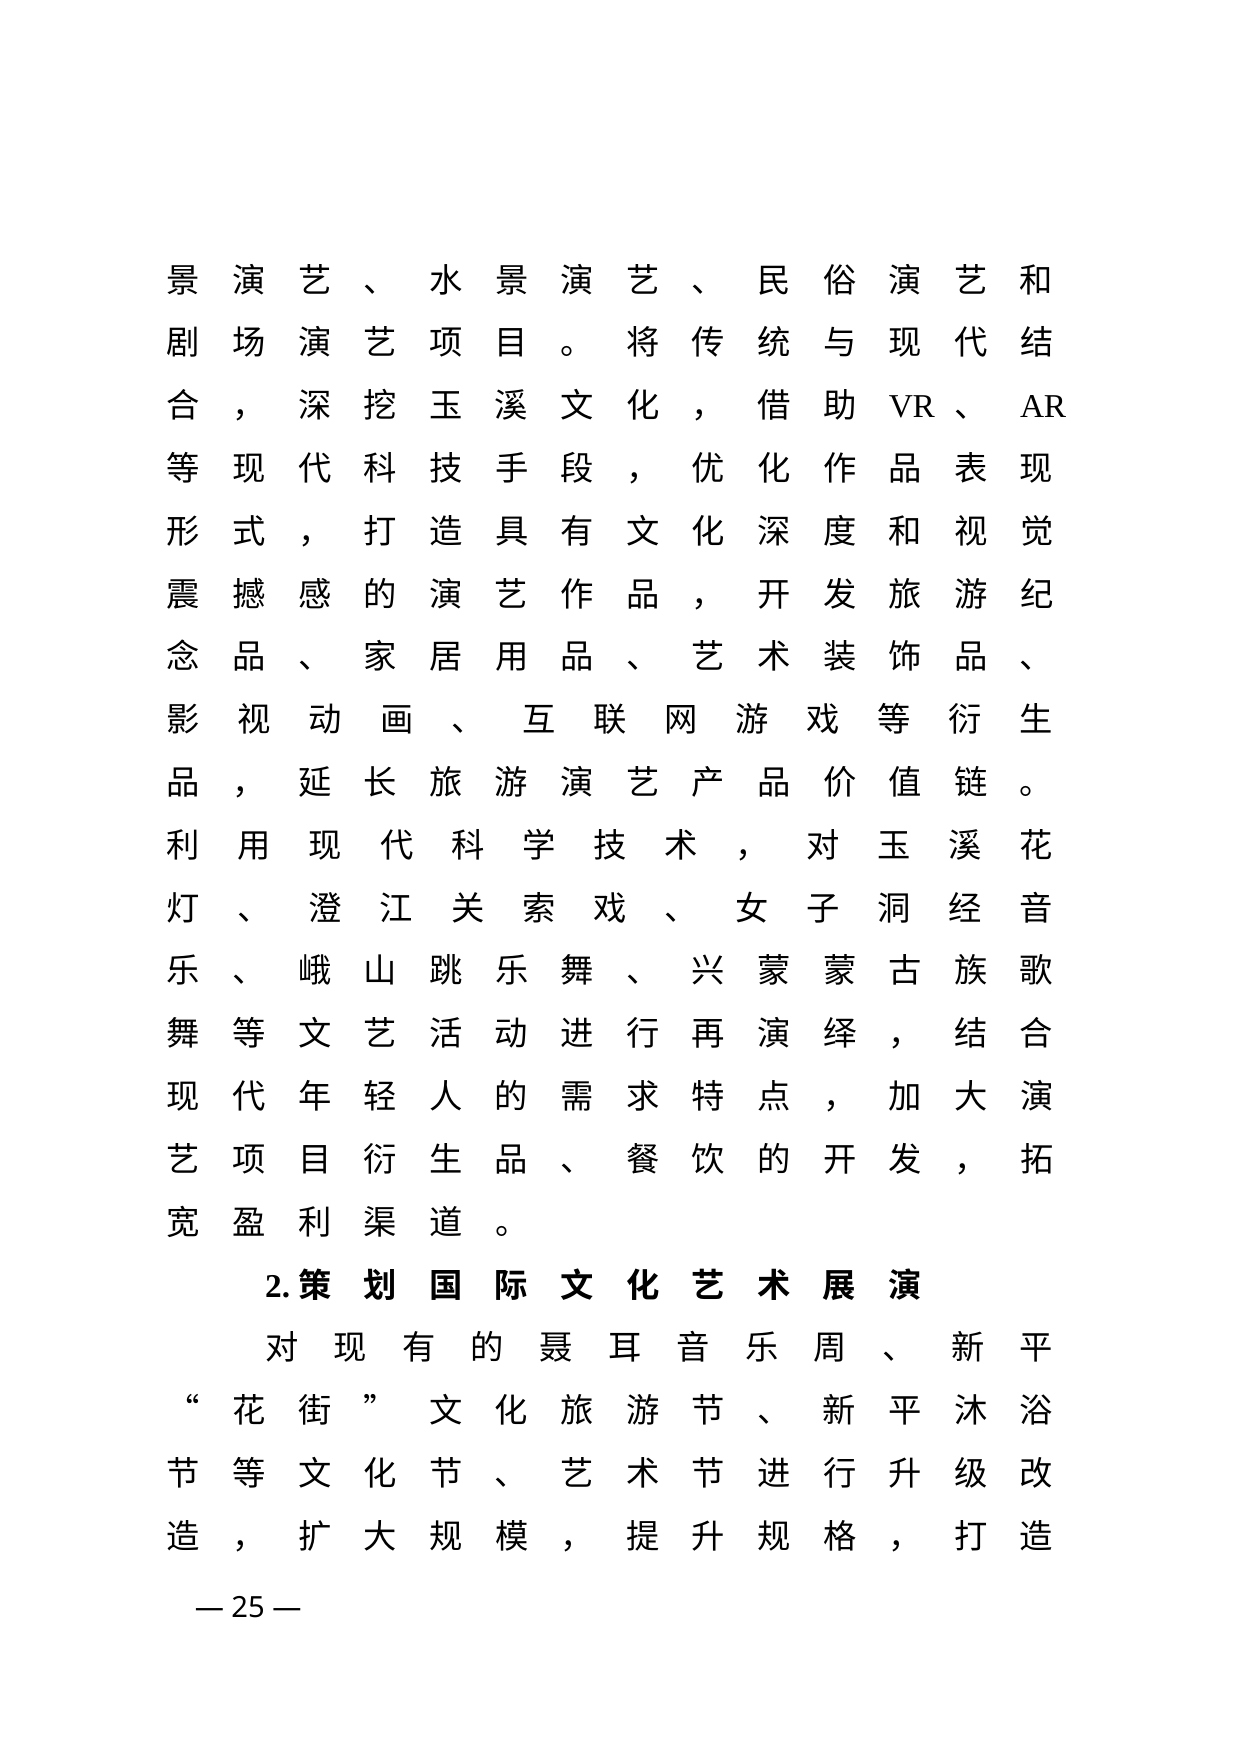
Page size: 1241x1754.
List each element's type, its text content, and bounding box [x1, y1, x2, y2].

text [167, 246, 1085, 1251]
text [167, 1314, 1085, 1565]
text 2.策划国际文化艺术展演 [167, 1251, 1085, 1314]
